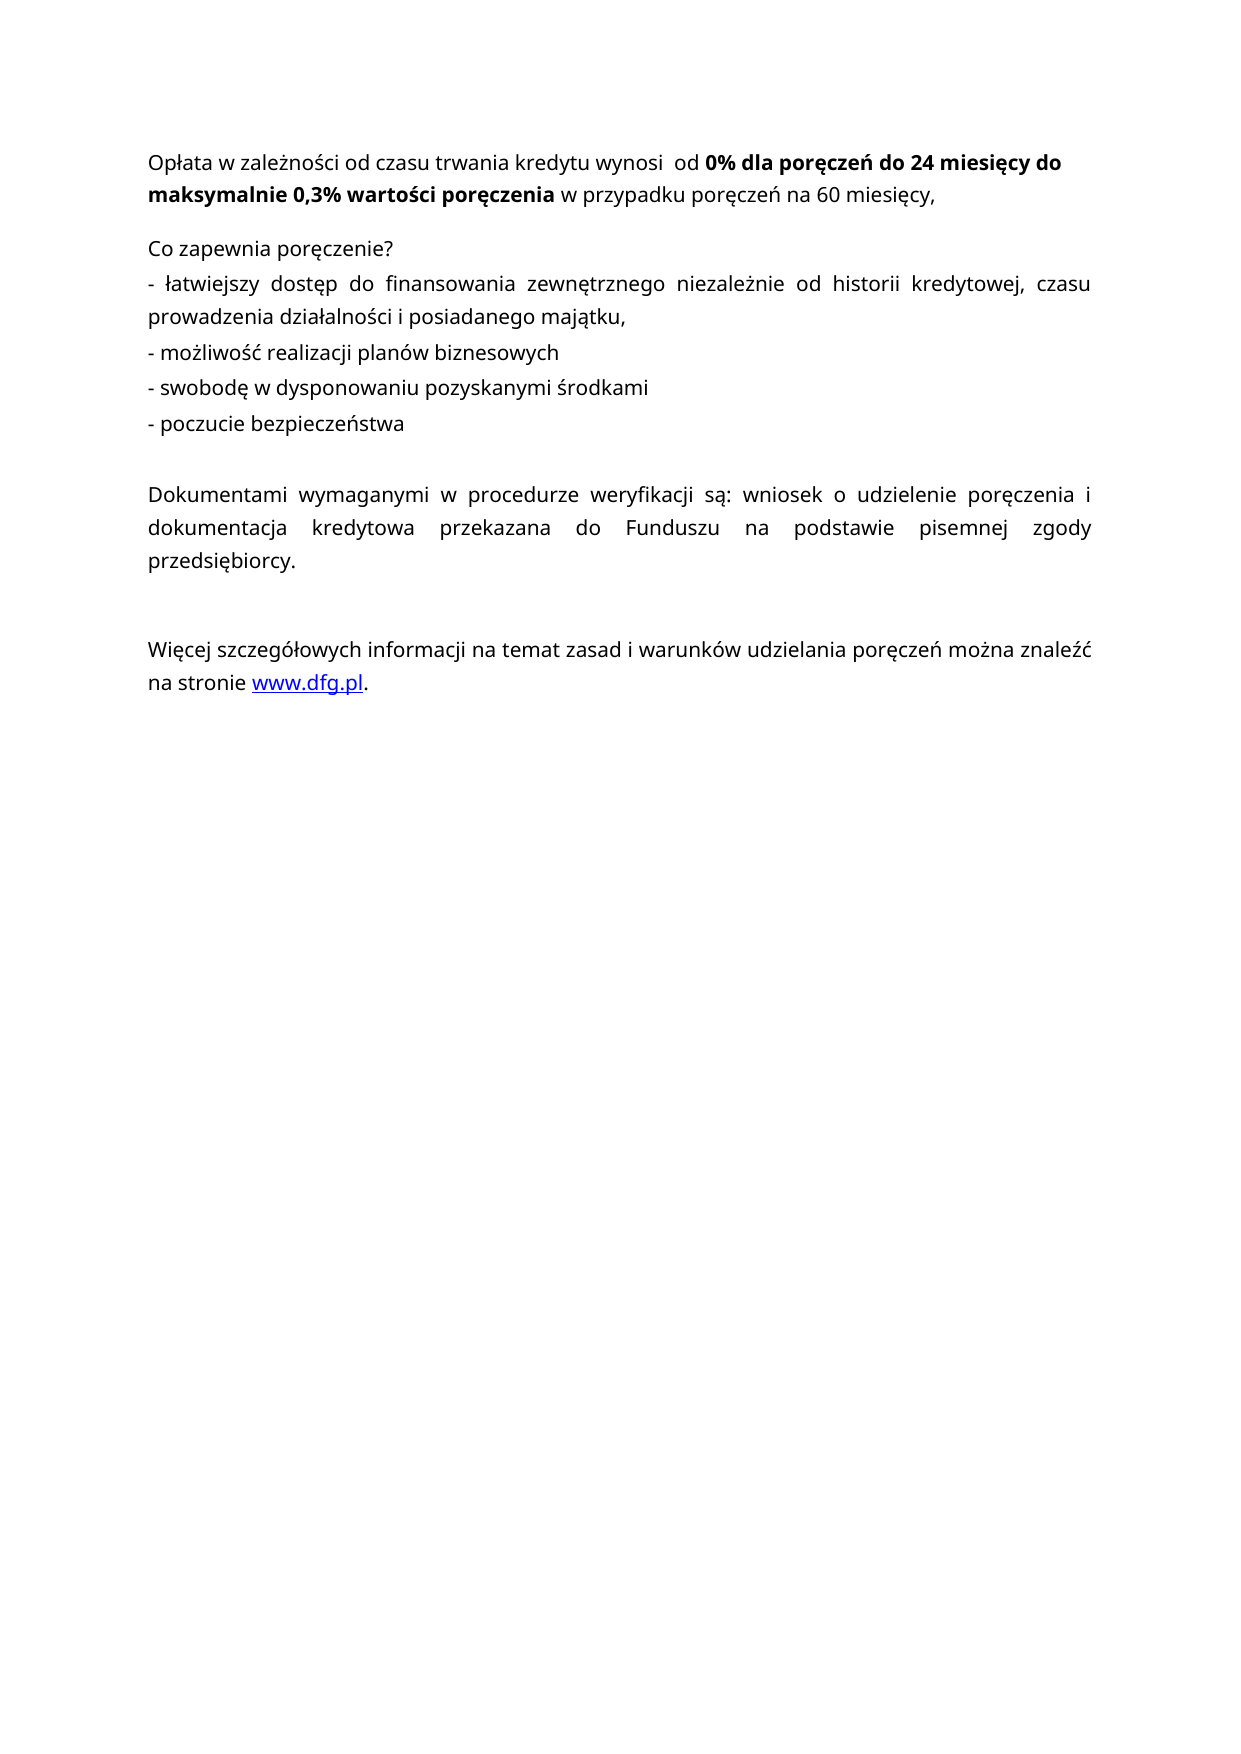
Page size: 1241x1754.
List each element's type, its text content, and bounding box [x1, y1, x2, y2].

text Dokumentami wymaganymi w procedurze weryfikacji są: wniosek o udzielenie poręczenia i dokumentacja kredytowa przekazana do Funduszu na podstawie pisemnej zgody przedsiębiorcy. [148, 481, 1093, 574]
text Więcej szczegółowych informacji na temat zasad i warunków udzielania poręczeń można znaleźć na stronie www.dfg.pl. [148, 635, 1093, 696]
text - poczucie bezpieczeństwa [148, 409, 1093, 438]
text - łatwiejszy dostęp do finansowania zewnętrznego niezależnie od historii kredytowej, czasu prowadzenia działalności i posiadanego majątku, [148, 269, 1093, 330]
text Opłata w zależności od czasu trwania kredytu wynosi od 0% dla poręczeń do 24 miesięcy do maksymalnie 0,3% wartości poręczenia w przypadku poręczeń na 60 miesięcy, [148, 148, 1093, 209]
text Co zapewnia poręczenie? [148, 234, 1093, 262]
text - możliwość realizacji planów biznesowych [148, 338, 1093, 366]
text - swobodę w dysponowaniu pozyskanymi środkami [148, 373, 1093, 402]
